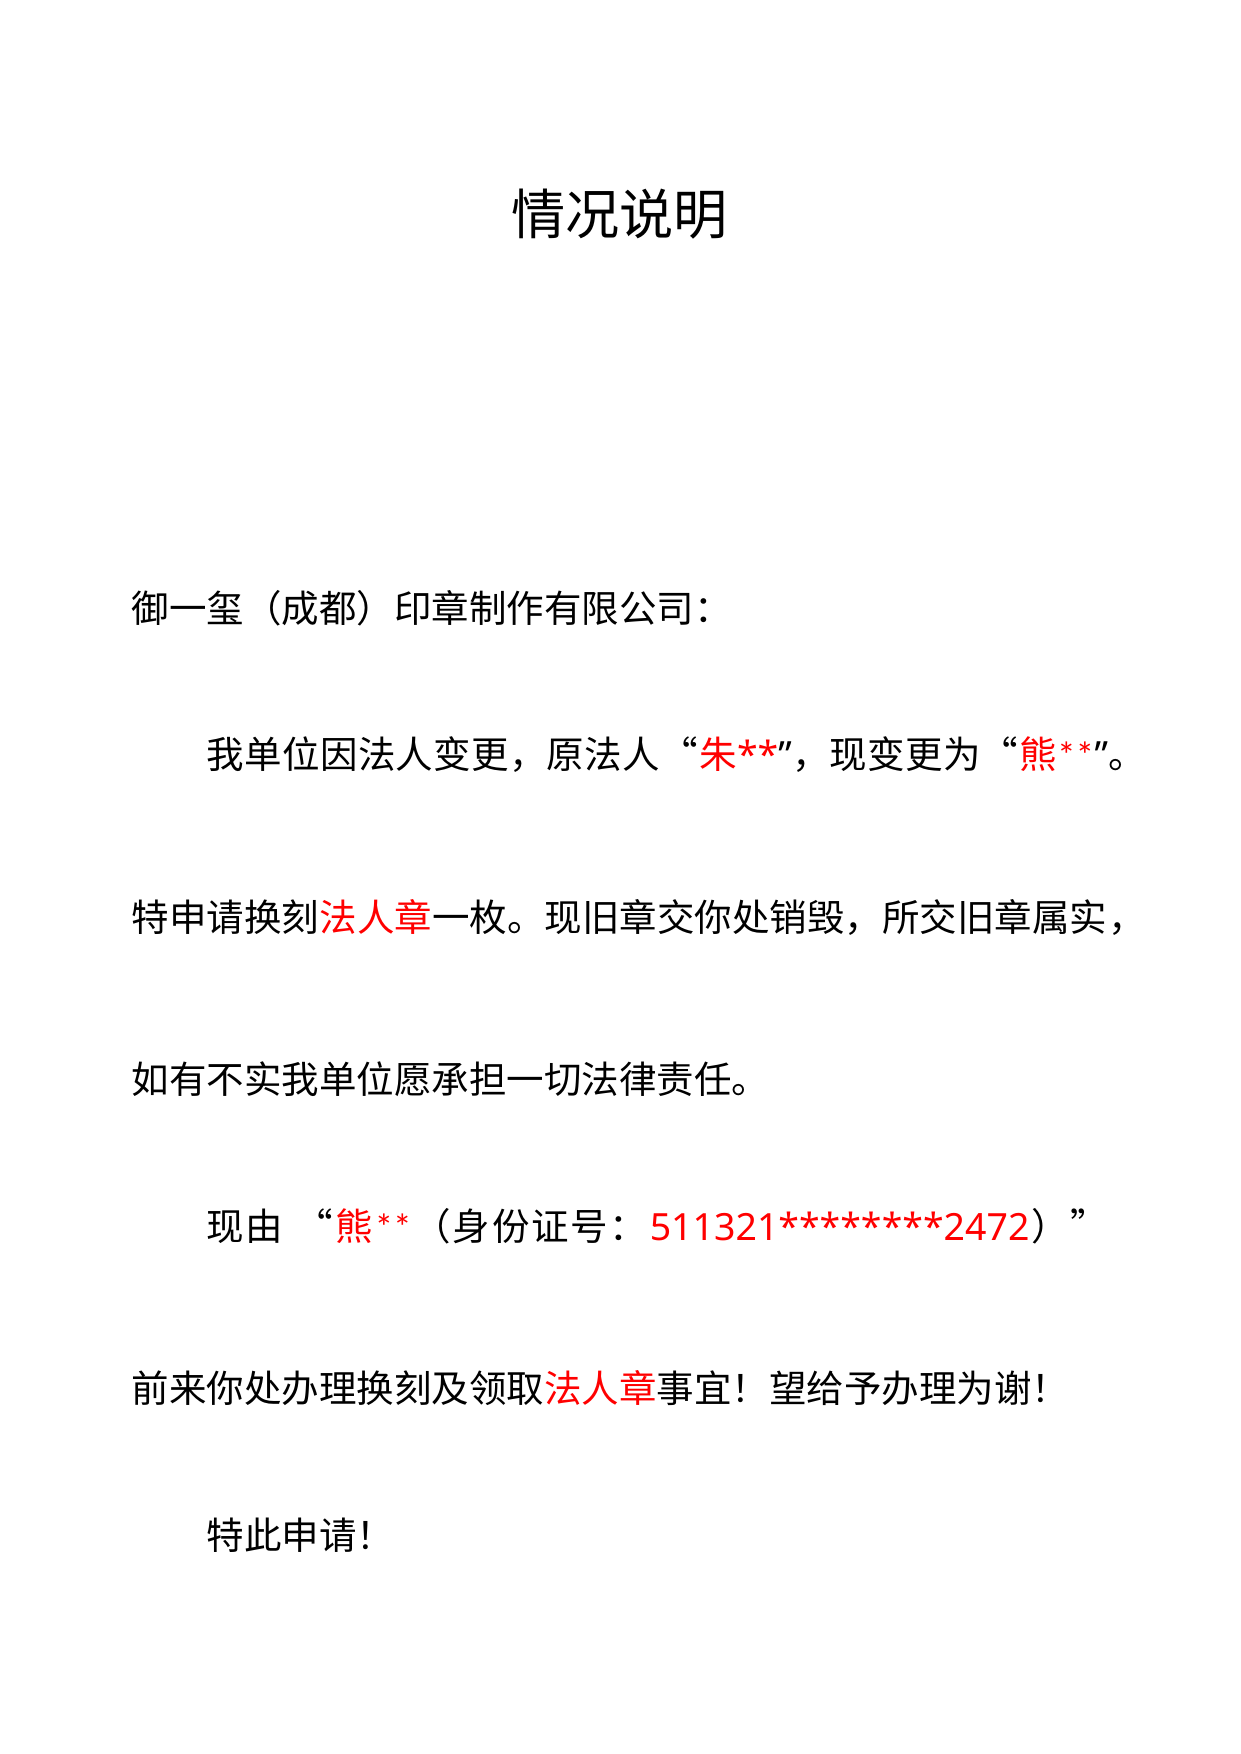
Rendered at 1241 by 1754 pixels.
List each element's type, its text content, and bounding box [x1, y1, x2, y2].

text 特此申请！ [132, 1500, 1108, 1565]
text 御一玺（成都）印章制作有限公司： [132, 574, 1108, 639]
text 情况说明 [132, 162, 1108, 259]
text 现由 “熊**（身份证号：511321********2472）”前来你处办理换刻及领取法人章事宜！望给予办理为谢！ [132, 1191, 1108, 1419]
text 我单位因法人变更，原法人“朱**”，现变更为“熊**”。特申请换刻法人章一枚。现旧章交你处销毁，所交旧章属实，如有不实我单位愿承担一切法律责任。 [132, 720, 1108, 1110]
